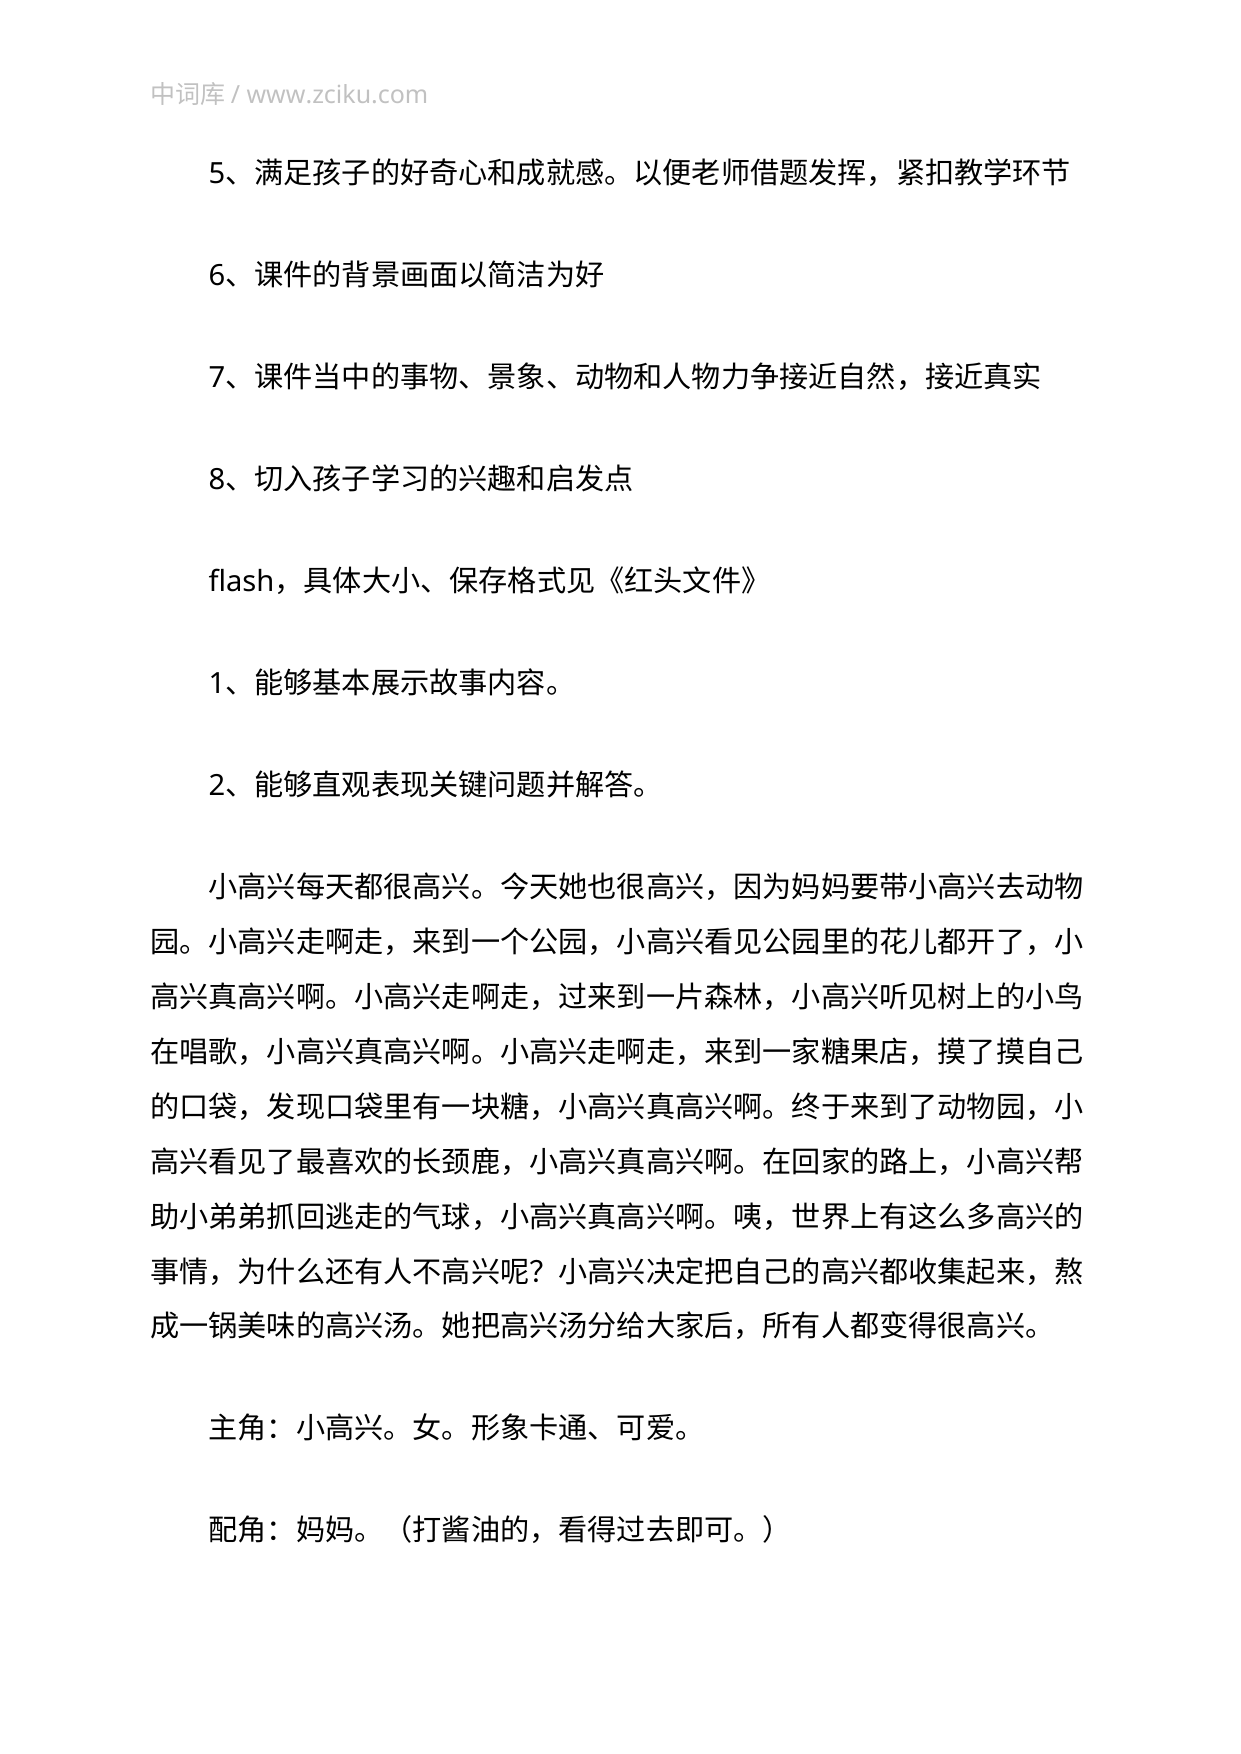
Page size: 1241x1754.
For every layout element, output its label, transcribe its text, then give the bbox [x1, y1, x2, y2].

text 2、能够直观表现关键问题并解答。 [150, 762, 1090, 804]
text 主角：小高兴。女。形象卡通、可爱。 [150, 1405, 1090, 1447]
text 1、能够基本展示故事内容。 [150, 660, 1090, 702]
text flash，具体大小、保存格式见《红头文件》 [150, 558, 1090, 600]
text 6、课件的背景画面以简洁为好 [150, 252, 1090, 294]
text 8、切入孩子学习的兴趣和启发点 [150, 456, 1090, 498]
text 5、满足孩子的好奇心和成就感。以便老师借题发挥，紧扣教学环节 [150, 150, 1090, 192]
text 配角：妈妈。（打酱油的，看得过去即可。） [150, 1507, 1090, 1549]
text 小高兴每天都很高兴。今天她也很高兴，因为妈妈要带小高兴去动物园。小高兴走啊走，来到一个公园，小高兴看见公园里的花儿都开了，小高兴真高兴啊。小高兴走啊走，过来到一片森林，小高兴听见树上的小鸟在唱歌，小高兴真高兴啊。小高兴走啊走，来到一家糖果店，摸了摸自己的口袋，发现口袋里有一块糖，小高兴真高兴啊。终于来到了动物园，小高兴看见了最喜欢的长颈鹿，小高兴真高兴啊。在回家的路上，小高兴帮助小弟弟抓回逃走的气球，小高兴真高兴啊。咦，世界上有这么多高兴的事情，为什么还有人不高兴呢？小高兴决定把自己的高兴都收集起来，熬成一锅美味的高兴汤。她把高兴汤分给大家后，所有人都变得很高兴。 [150, 864, 1090, 1345]
text 7、课件当中的事物、景象、动物和人物力争接近自然，接近真实 [150, 354, 1090, 396]
